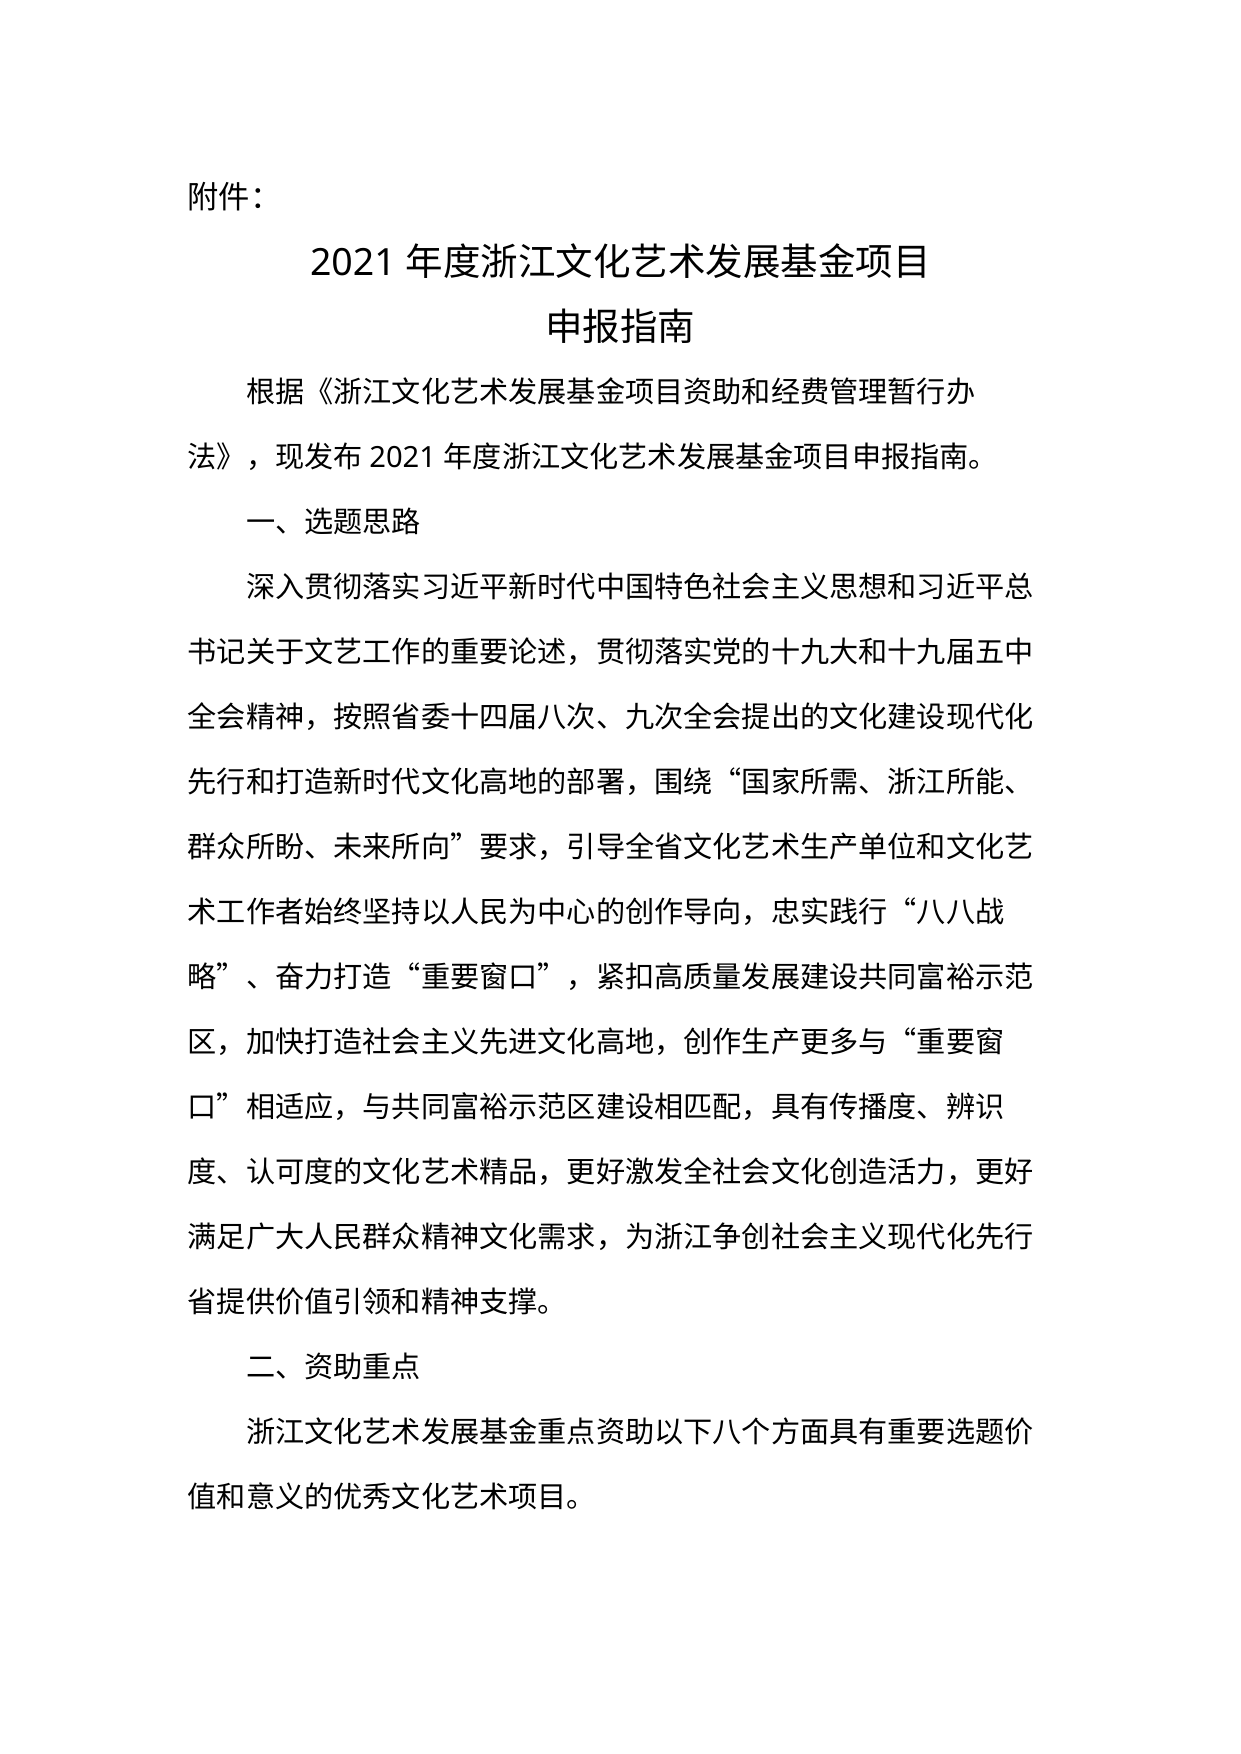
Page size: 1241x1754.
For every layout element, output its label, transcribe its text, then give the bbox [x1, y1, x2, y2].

text 附件： [187, 162, 1053, 227]
text 根据《浙江文化艺术发展基金项目资助和经费管理暂行办法》，现发布 2021 年度浙江文化艺术发展基金项目申报指南。 [187, 357, 1053, 487]
text 申报指南 [187, 292, 1053, 357]
text 2021 年度浙江文化艺术发展基金项目 [187, 227, 1053, 292]
text 浙江文化艺术发展基金重点资助以下八个方面具有重要选题价值和意义的优秀文化艺术项目。 [187, 1397, 1053, 1527]
text 深入贯彻落实习近平新时代中国特色社会主义思想和习近平总书记关于文艺工作的重要论述，贯彻落实党的十九大和十九届五中全会精神，按照省委十四届八次、九次全会提出的文化建设现代化先行和打造新时代文化高地的部署，围绕“国家所需、浙江所能、群众所盼、未来所向”要求，引导全省文化艺术生产单位和文化艺术工作者始终坚持以人民为中心的创作导向，忠实践行“八八战略”、奋力打造“重要窗口”，紧扣高质量发展建设共同富裕示范区，加快打造社会主义先进文化高地，创作生产更多与“重要窗口”相适应，与共同富裕示范区建设相匹配，具有传播度、辨识度、认可度的文化艺术精品，更好激发全社会文化创造活力，更好满足广大人民群众精神文化需求，为浙江争创社会主义现代化先行省提供价值引领和精神支撑。 [187, 552, 1053, 1332]
text 二、资助重点 [187, 1332, 1053, 1397]
text 一、选题思路 [187, 487, 1053, 552]
